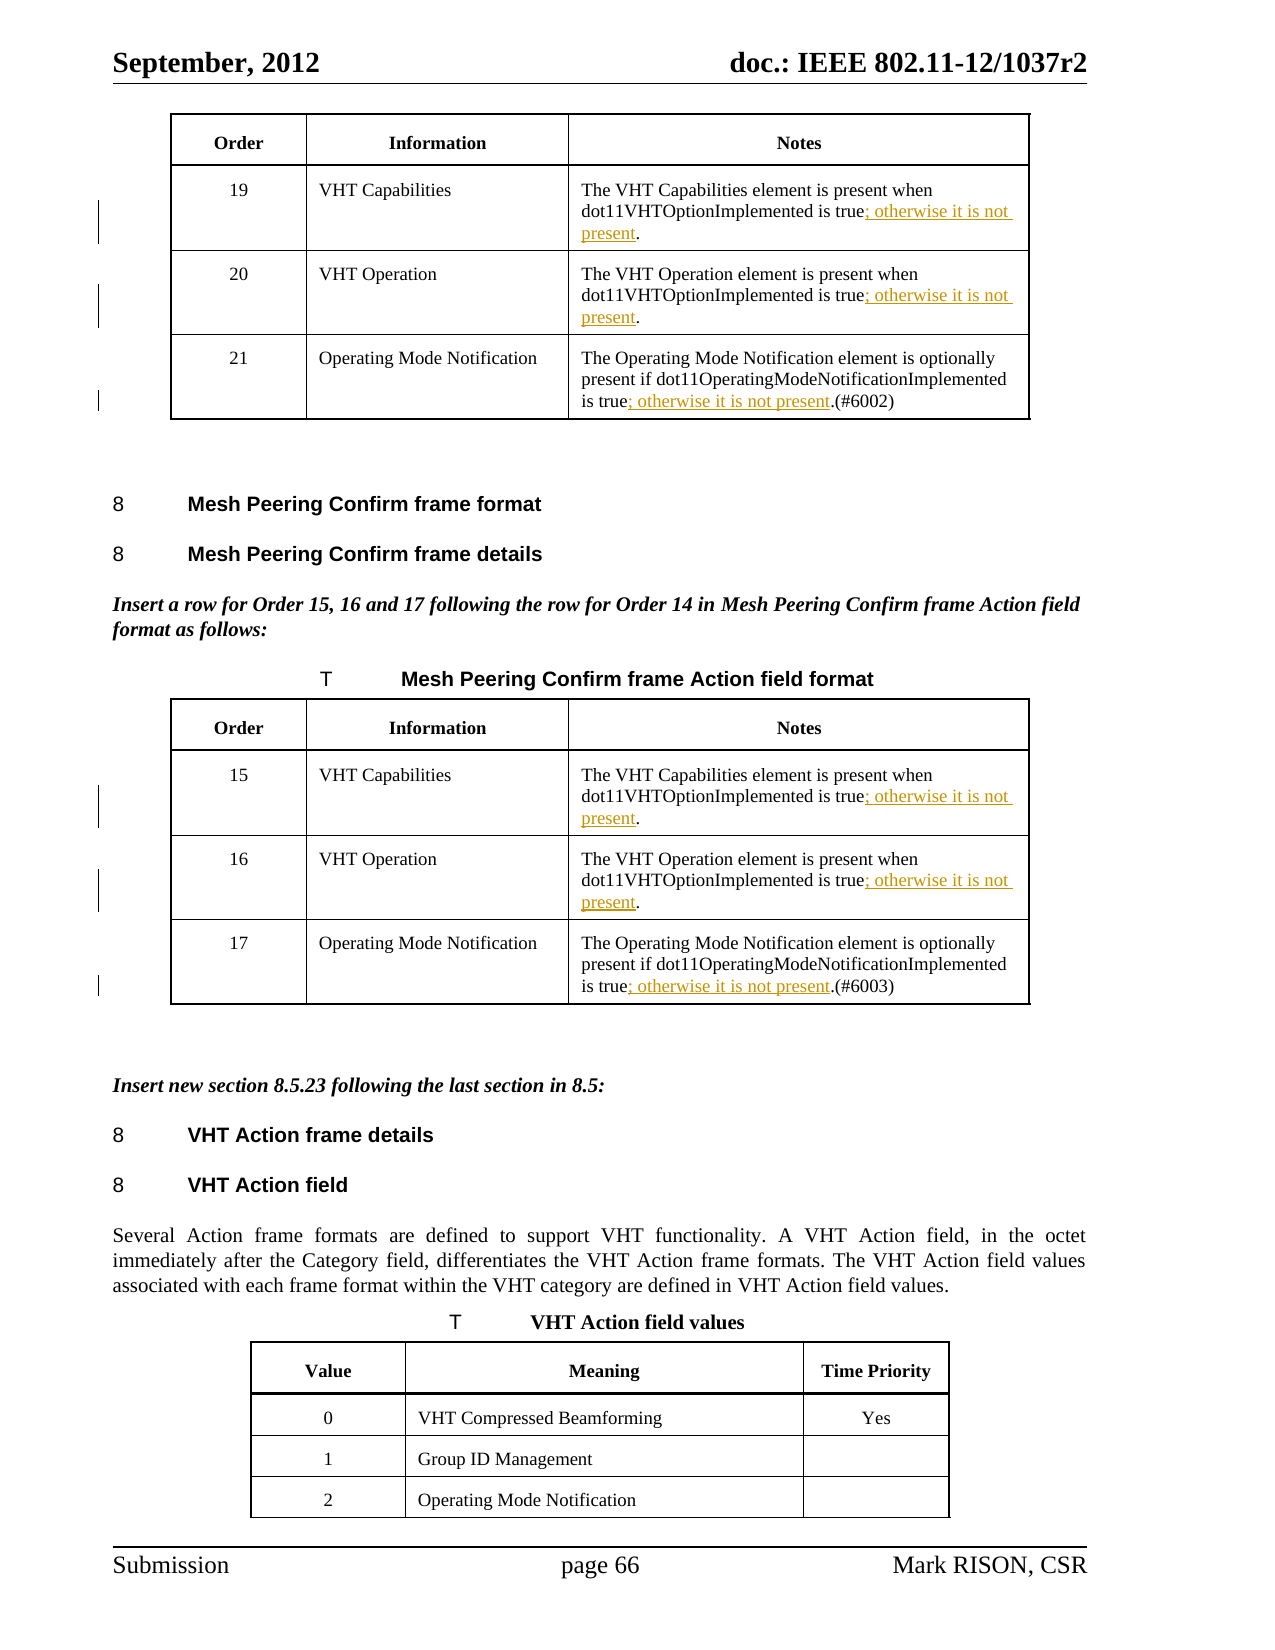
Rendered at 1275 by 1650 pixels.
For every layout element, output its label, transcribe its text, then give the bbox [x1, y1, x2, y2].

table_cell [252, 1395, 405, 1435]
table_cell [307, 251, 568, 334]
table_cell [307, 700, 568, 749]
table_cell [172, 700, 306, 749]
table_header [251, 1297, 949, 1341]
list VHT Action frame details [112, 1122, 1087, 1147]
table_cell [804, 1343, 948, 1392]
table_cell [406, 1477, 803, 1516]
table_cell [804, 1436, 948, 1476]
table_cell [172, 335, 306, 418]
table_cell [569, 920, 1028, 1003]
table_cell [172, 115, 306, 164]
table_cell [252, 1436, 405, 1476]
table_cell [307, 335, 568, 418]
list Mesh Peering Confirm frame details [112, 541, 1087, 566]
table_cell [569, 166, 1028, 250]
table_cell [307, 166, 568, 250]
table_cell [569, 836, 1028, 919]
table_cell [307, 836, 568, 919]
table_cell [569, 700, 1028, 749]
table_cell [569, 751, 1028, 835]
list VHT Action field [112, 1172, 1087, 1197]
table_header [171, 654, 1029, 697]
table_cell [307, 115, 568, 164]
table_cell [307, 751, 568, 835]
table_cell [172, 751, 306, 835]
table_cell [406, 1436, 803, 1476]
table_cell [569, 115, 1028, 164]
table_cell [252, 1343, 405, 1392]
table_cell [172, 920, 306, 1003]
text Insert a row for Order 15, 16 and 17 following the row for Order 14 in Mesh Peering Confirm frame Action field format as follows: [112, 591, 1087, 641]
text Insert new section 8.5.23 following the last section in 8.5: [112, 1072, 1087, 1097]
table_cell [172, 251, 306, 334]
text Several Action frame formats are defined to support VHT functionality. A VHT Action field, in the octet immediately after the Category field, differentiates the VHT Action frame formats. The VHT Action field values associated with each frame format within the VHT category are defined in VHT Action field values. [112, 1222, 1087, 1297]
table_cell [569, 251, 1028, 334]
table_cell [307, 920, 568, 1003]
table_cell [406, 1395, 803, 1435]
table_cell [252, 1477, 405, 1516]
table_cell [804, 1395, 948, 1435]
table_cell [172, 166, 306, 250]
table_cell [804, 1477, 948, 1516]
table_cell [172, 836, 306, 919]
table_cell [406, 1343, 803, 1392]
list Mesh Peering Confirm frame format [112, 491, 1087, 516]
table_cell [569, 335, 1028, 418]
